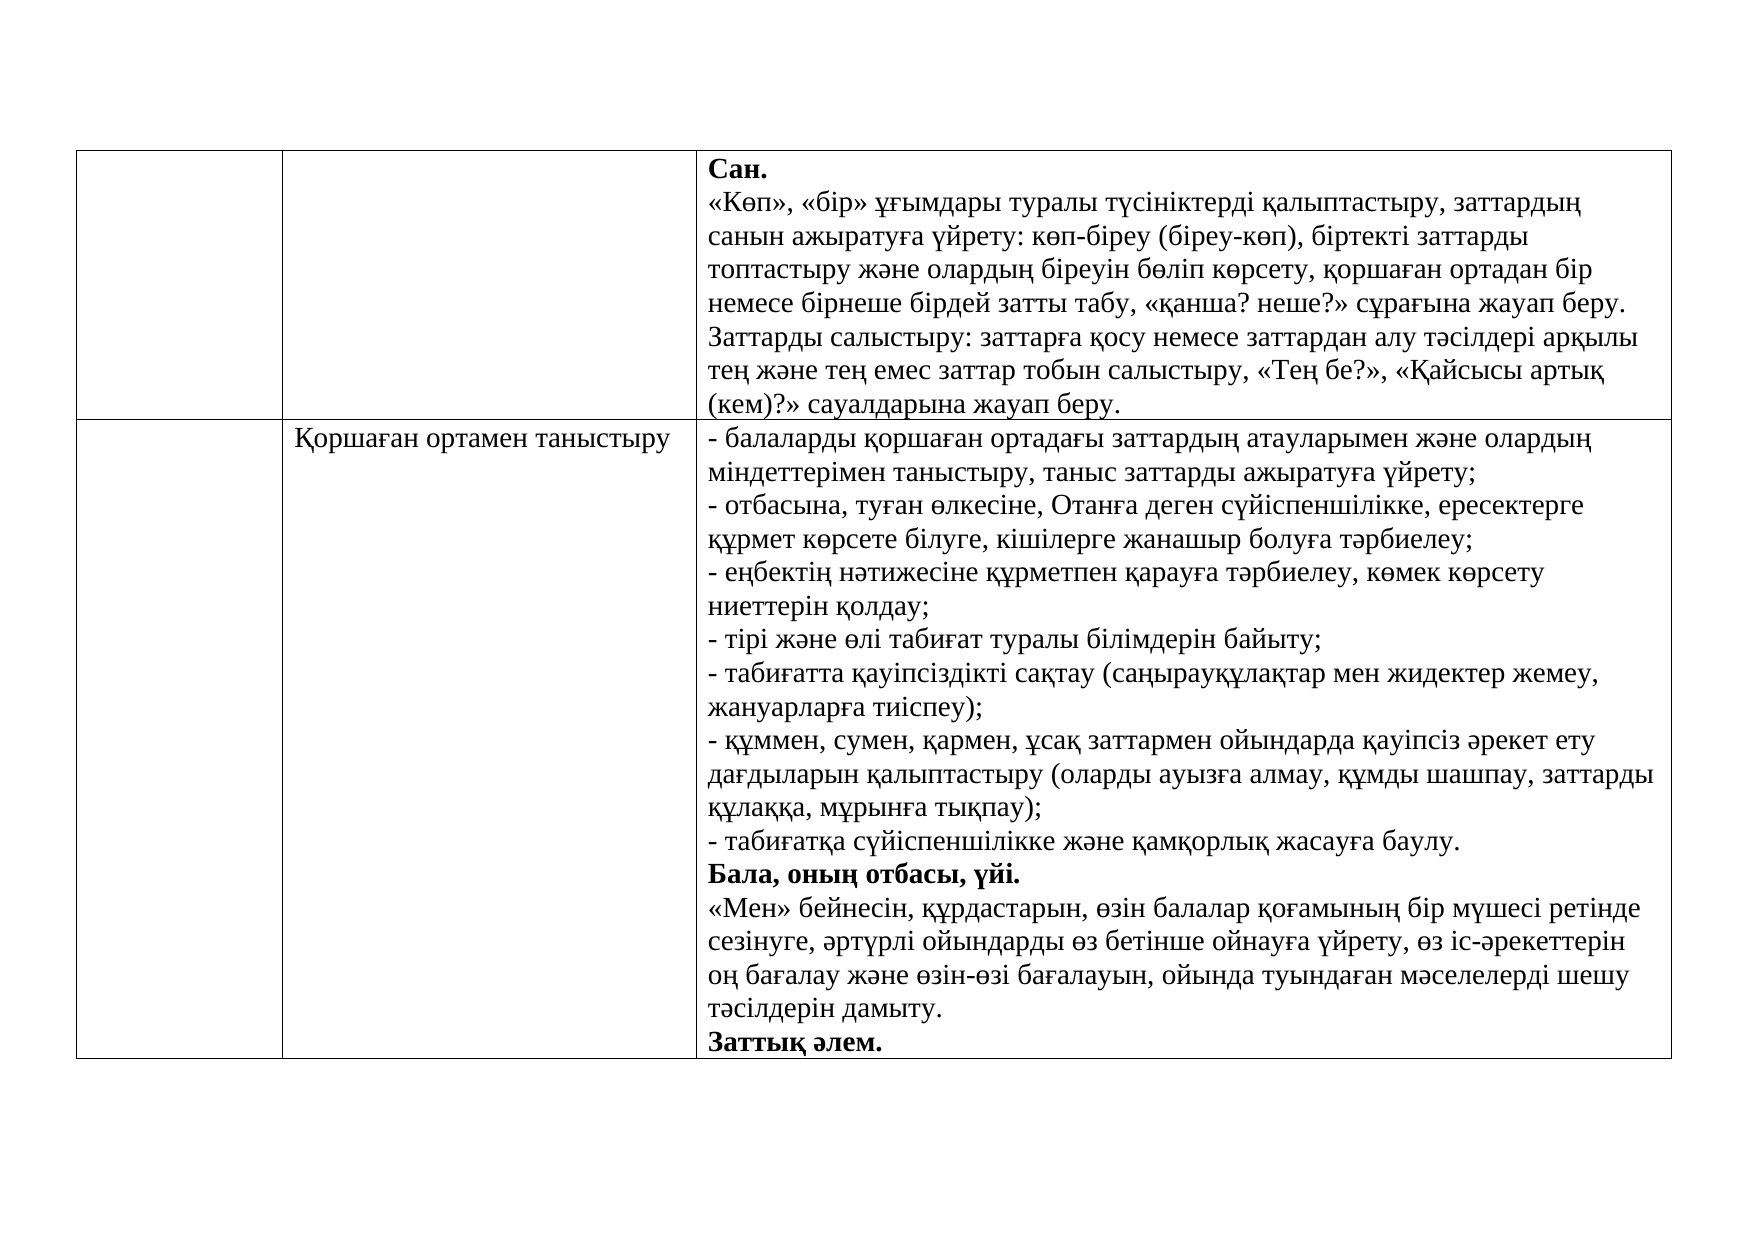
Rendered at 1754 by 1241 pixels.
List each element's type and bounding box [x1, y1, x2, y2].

table_cell [697, 151, 1671, 419]
table_cell [283, 151, 696, 419]
table_cell [77, 420, 282, 1058]
table_cell [77, 151, 282, 419]
table_cell [697, 420, 1671, 1058]
table_cell [283, 420, 696, 1058]
